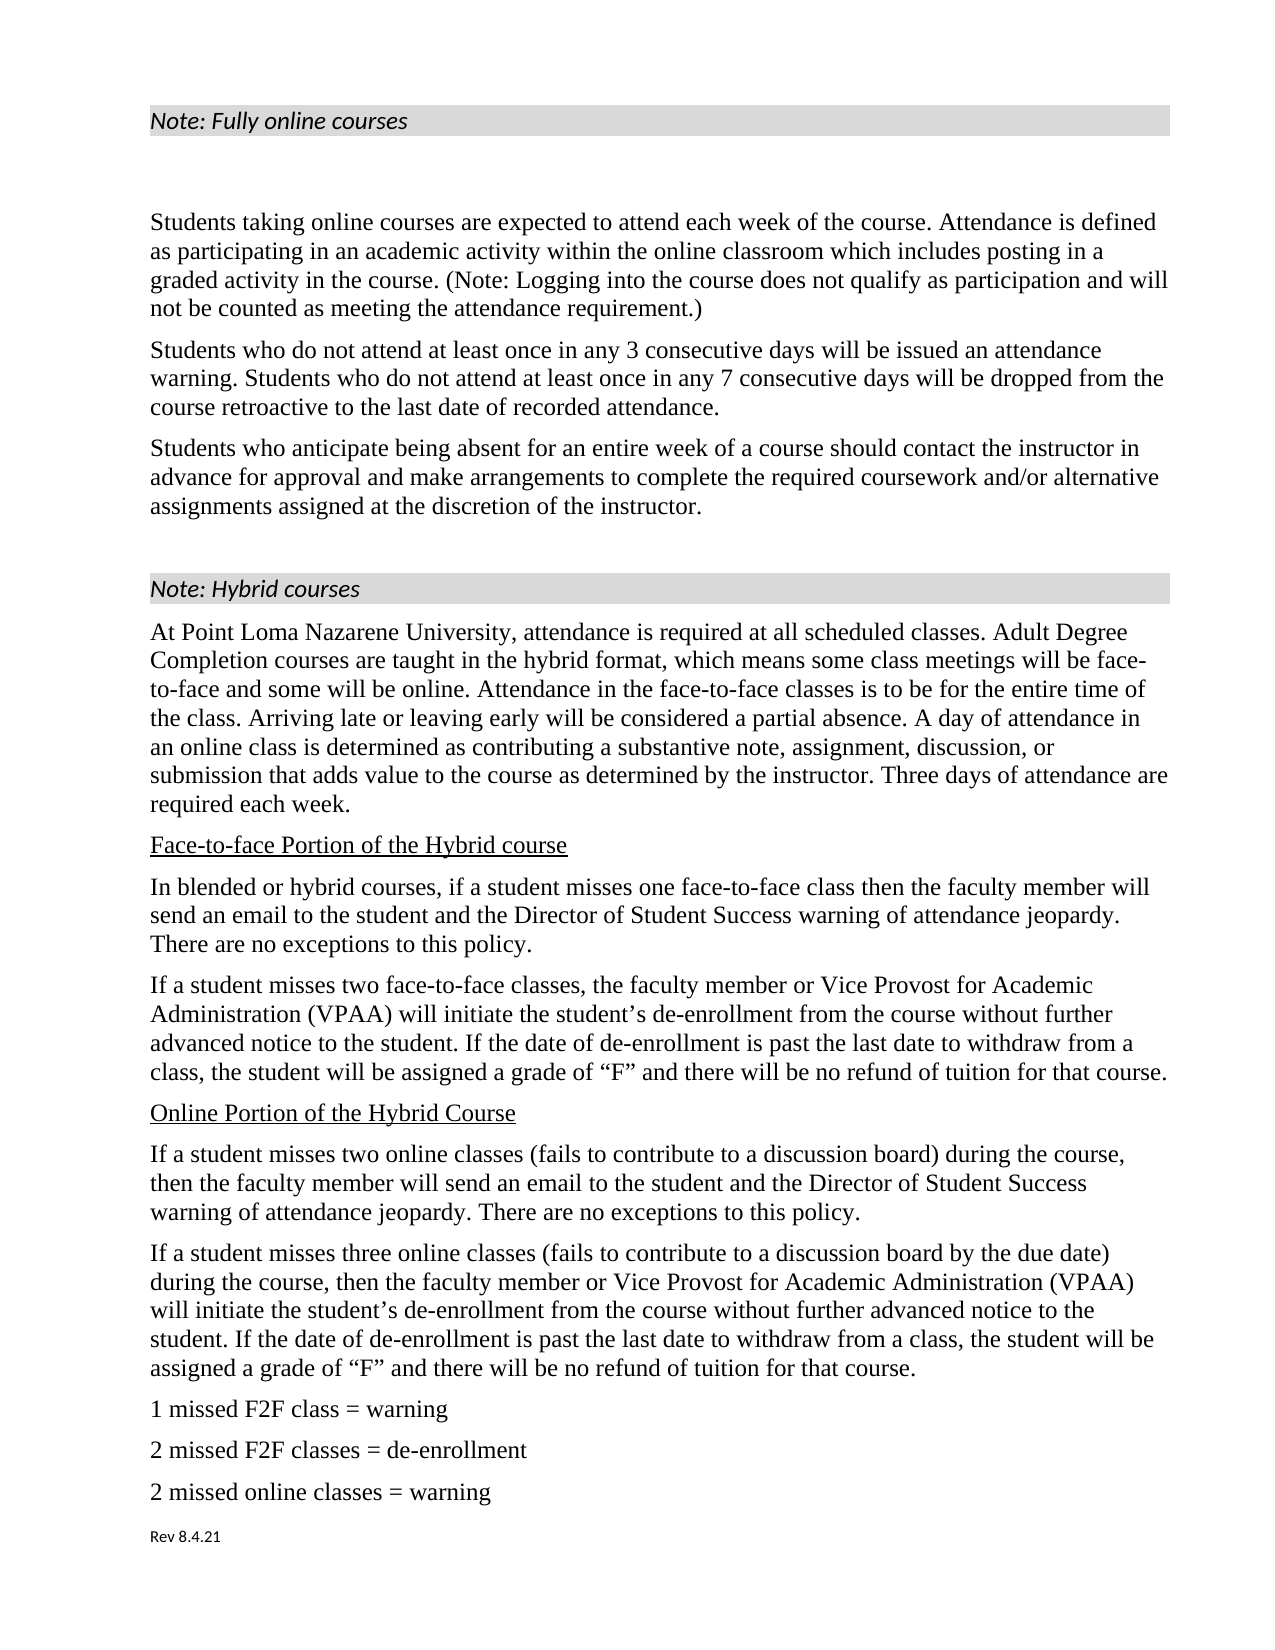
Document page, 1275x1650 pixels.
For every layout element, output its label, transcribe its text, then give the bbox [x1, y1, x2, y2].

text Students who do not attend at least once in any 3 consecutive days will be issued an attendance warning. Students who do not attend at least once in any 7 consecutive days will be dropped from the course retroactive to the last date of recorded attendance. [150, 335, 1170, 421]
text 2 missed F2F classes = de-enrollment [150, 1435, 1170, 1464]
text If a student misses three online classes (fails to contribute to a discussion board by the due date) during the course, then the faculty member or Vice Provost for Academic Administration (VPAA) will initiate the student’s de-enrollment from the course without further advanced notice to the student. If the date of de-enrollment is past the last date to withdraw from a class, the student will be assigned a grade of “F” and there will be no refund of tuition for that course. [150, 1238, 1170, 1382]
text In blended or hybrid courses, if a student misses one face-to-face class then the faculty member will send an email to the student and the Director of Student Success warning of attendance jeopardy. There are no exceptions to this policy. [150, 872, 1170, 958]
text Students who anticipate being absent for an entire week of a course should contact the instructor in advance for approval and make arrangements to complete the required coursework and/or alternative assignments assigned at the discretion of the instructor. [150, 433, 1170, 520]
text 2 missed online classes = warning [150, 1477, 1170, 1505]
text Note: Fully online courses [150, 105, 1170, 136]
text Note: Hybrid courses [150, 573, 1170, 604]
text At Point Loma Nazarene University, attendance is required at all scheduled classes. Adult Degree Completion courses are taught in the hybrid format, which means some class meetings will be face-to-face and some will be online. Attendance in the face-to-face classes is to be for the entire time of the class. Arriving late or leaving early will be considered a partial absence. A day of attendance in an online class is determined as contributing a substantive note, assignment, discussion, or submission that adds value to the course as determined by the instructor. Three days of attendance are required each week. [150, 617, 1170, 818]
text Students taking online courses are expected to attend each week of the course. Attendance is defined as participating in an academic activity within the online classroom which includes posting in a graded activity in the course. (Note: Logging into the course does not qualify as participation and will not be counted as meeting the attendance requirement.) [150, 207, 1170, 322]
text Face-to-face Portion of the Hybrid course [150, 830, 1170, 859]
text 1 missed F2F class = warning [150, 1394, 1170, 1423]
text If a student misses two online classes (fails to contribute to a discussion board) during the course, then the faculty member will send an email to the student and the Director of Student Success warning of attendance jeopardy. There are no exceptions to this policy. [150, 1139, 1170, 1225]
text Online Portion of the Hybrid Course [150, 1098, 1170, 1127]
text If a student misses two face-to-face classes, the faculty member or Vice Provost for Academic Administration (VPAA) will initiate the student’s de-enrollment from the course without further advanced notice to the student. If the date of de-enrollment is past the last date to withdraw from a class, the student will be assigned a grade of “F” and there will be no refund of tuition for that course. [150, 970, 1170, 1085]
